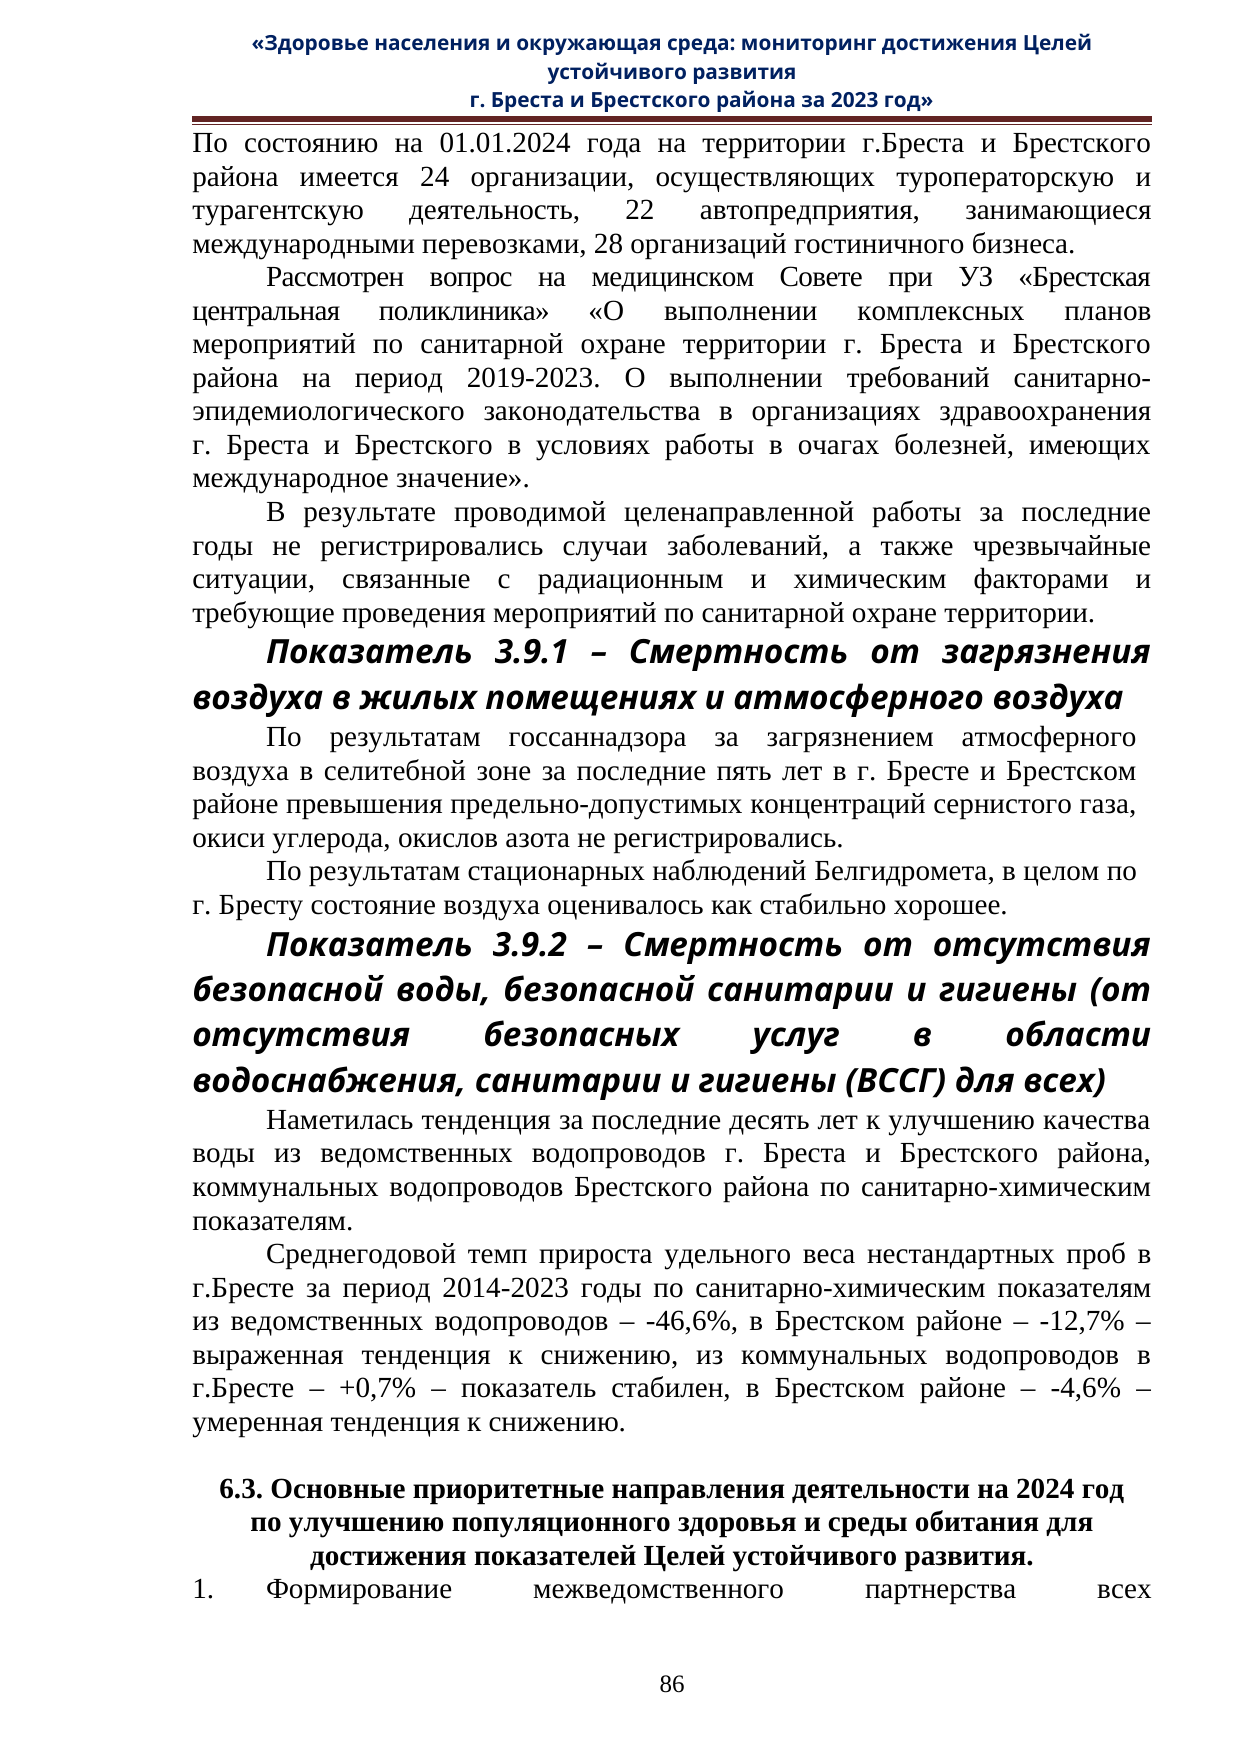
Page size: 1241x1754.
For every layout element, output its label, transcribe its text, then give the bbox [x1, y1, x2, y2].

text Наметилась тенденция за последние десять лет к улучшению качества воды из ведомственных водопроводов г. Бреста и Брестского района, коммунальных водопроводов Брестского района по санитарно-химическим показателям. [192, 1102, 1152, 1236]
text По результатам стационарных наблюдений Белгидромета, в целом по г. Бресту состояние воздуха оценивалось как стабильно хорошее. [192, 853, 1137, 920]
text Показатель 3.9.2 – Смертность от отсутствия безопасной воды, безопасной санитарии и гигиены (от отсутствия безопасных услуг в области водоснабжения, санитарии и гигиены (ВССГ) для всех) [192, 920, 1152, 1102]
text Рассмотрен вопрос на медицинском Совете при УЗ «Брестская центральная поликлиника» «О выполнении комплексных планов мероприятий по санитарной охране территории г. Бреста и Брестского района на период 2019-2023. О выполнении требований санитарно-эпидемиологического законодательства в организациях здравоохранения г. Бреста и Брестского в условиях работы в очагах болезней, имеющих международное значение». [192, 259, 1152, 494]
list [192, 1572, 1152, 1605]
text 6.3. Основные приоритетные направления деятельности на 2024 год [192, 1471, 1152, 1504]
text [192, 125, 1152, 259]
text В результате проводимой целенаправленной работы за последние годы не регистрировались случаи заболеваний, а также чрезвычайные ситуации, связанные с радиационным и химическим факторами и требующие проведения мероприятий по санитарной охране территории. [192, 494, 1152, 628]
text по улучшению популяционного здоровья и среды обитания для достижения показателей Целей устойчивого развития. [192, 1504, 1152, 1572]
text Показатель 3.9.1 – Смертность от загрязнения воздуха в жилых помещениях и атмосферного воздуха [192, 628, 1152, 719]
text Среднегодовой темп прироста удельного веса нестандартных проб в г.Бресте за период 2014-2023 годы по санитарно-химическим показателям из ведомственных водопроводов – -46,6%, в Брестском районе – -12,7% – выраженная тенденция к снижению, из коммунальных водопроводов в г.Бресте – +0,7% – показатель стабилен, в Брестском районе – -4,6% – умеренная тенденция к снижению. [192, 1236, 1152, 1437]
text По результатам госсаннадзора за загрязнением атмосферного воздуха в селитебной зоне за последние пять лет в г. Бресте и Брестском районе превышения предельно-допустимых концентраций сернистого газа, окиси углерода, окислов азота не регистрировались. [192, 719, 1137, 853]
